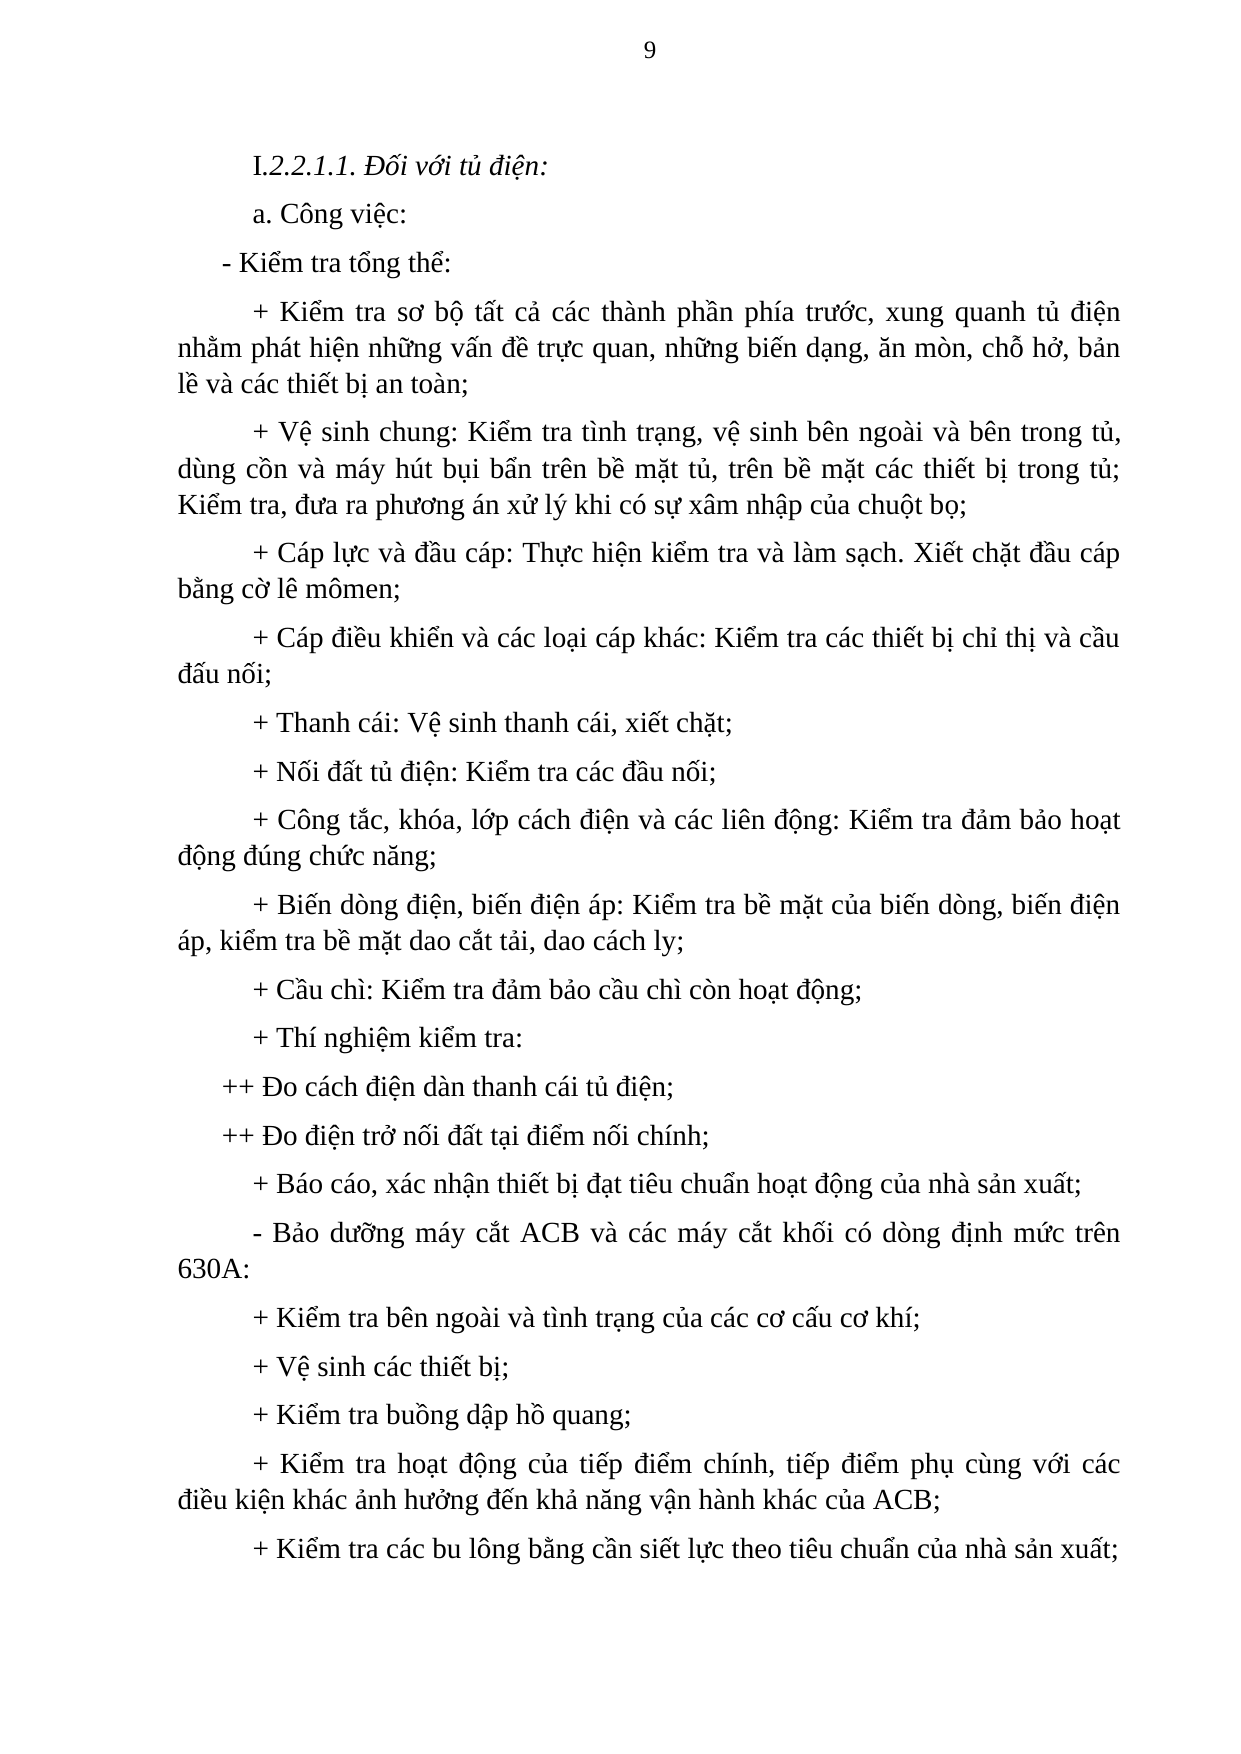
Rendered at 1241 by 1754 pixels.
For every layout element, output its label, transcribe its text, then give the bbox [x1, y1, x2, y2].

text + Thí nghiệm kiểm tra: [177, 1021, 1122, 1054]
text + Vệ sinh chung: Kiểm tra tình trạng, vệ sinh bên ngoài và bên trong tủ, dùng cồn và máy hút bụi bẩn trên bề mặt tủ, trên bề mặt các thiết bị trong tủ; Kiểm tra, đưa ra phương án xử lý khi có sự xâm nhập của chuột bọ; [177, 414, 1122, 520]
text + Biến dòng điện, biến điện áp: Kiểm tra bề mặt của biến dòng, biến điện áp, kiểm tra bề mặt dao cắt tải, dao cách ly; [177, 887, 1122, 957]
text + Kiểm tra các bu lông bằng cần siết lực theo tiêu chuẩn của nhà sản xuất; [177, 1531, 1122, 1564]
text ++ Đo cách điện dàn thanh cái tủ điện; [177, 1069, 1122, 1103]
text + Báo cáo, xác nhận thiết bị đạt tiêu chuẩn hoạt động của nhà sản xuất; [177, 1167, 1122, 1200]
text + Kiểm tra hoạt động của tiếp điểm chính, tiếp điểm phụ cùng với các điều kiện khác ảnh hưởng đến khả năng vận hành khác của ACB; [177, 1446, 1122, 1516]
text + Kiểm tra bên ngoài và tình trạng của các cơ cấu cơ khí; [177, 1300, 1122, 1333]
text + Vệ sinh các thiết bị; [177, 1349, 1122, 1382]
text + Cáp điều khiển và các loại cáp khác: Kiểm tra các thiết bị chỉ thị và cầu đấu nối; [177, 620, 1122, 690]
text + Cầu chì: Kiểm tra đảm bảo cầu chì còn hoạt động; [177, 972, 1122, 1006]
text + Thanh cái: Vệ sinh thanh cái, xiết chặt; [177, 705, 1122, 739]
text - Kiểm tra tổng thể: [177, 245, 1122, 278]
text a. Công việc: [177, 196, 1122, 230]
text + Kiểm tra sơ bộ tất cả các thành phần phía trước, xung quanh tủ điện nhằm phát hiện những vấn đề trực quan, những biến dạng, ăn mòn, chỗ hở, bản lề và các thiết bị an toàn; [177, 294, 1122, 399]
text + Cáp lực và đầu cáp: Thực hiện kiểm tra và làm sạch. Xiết chặt đầu cáp bằng cờ lê mômen; [177, 536, 1122, 605]
text + Kiểm tra buồng dập hồ quang; [177, 1397, 1122, 1431]
text I.2.2.1.1. Đối với tủ điện: [177, 148, 1122, 181]
text + Nối đất tủ điện: Kiểm tra các đầu nối; [177, 754, 1122, 787]
text ++ Đo điện trở nối đất tại điểm nối chính; [177, 1118, 1122, 1151]
text + Công tắc, khóa, lớp cách điện và các liên động: Kiểm tra đảm bảo hoạt động đúng chức năng; [177, 802, 1122, 872]
text - Bảo dưỡng máy cắt ACB và các máy cắt khối có dòng định mức trên 630A: [177, 1215, 1122, 1285]
